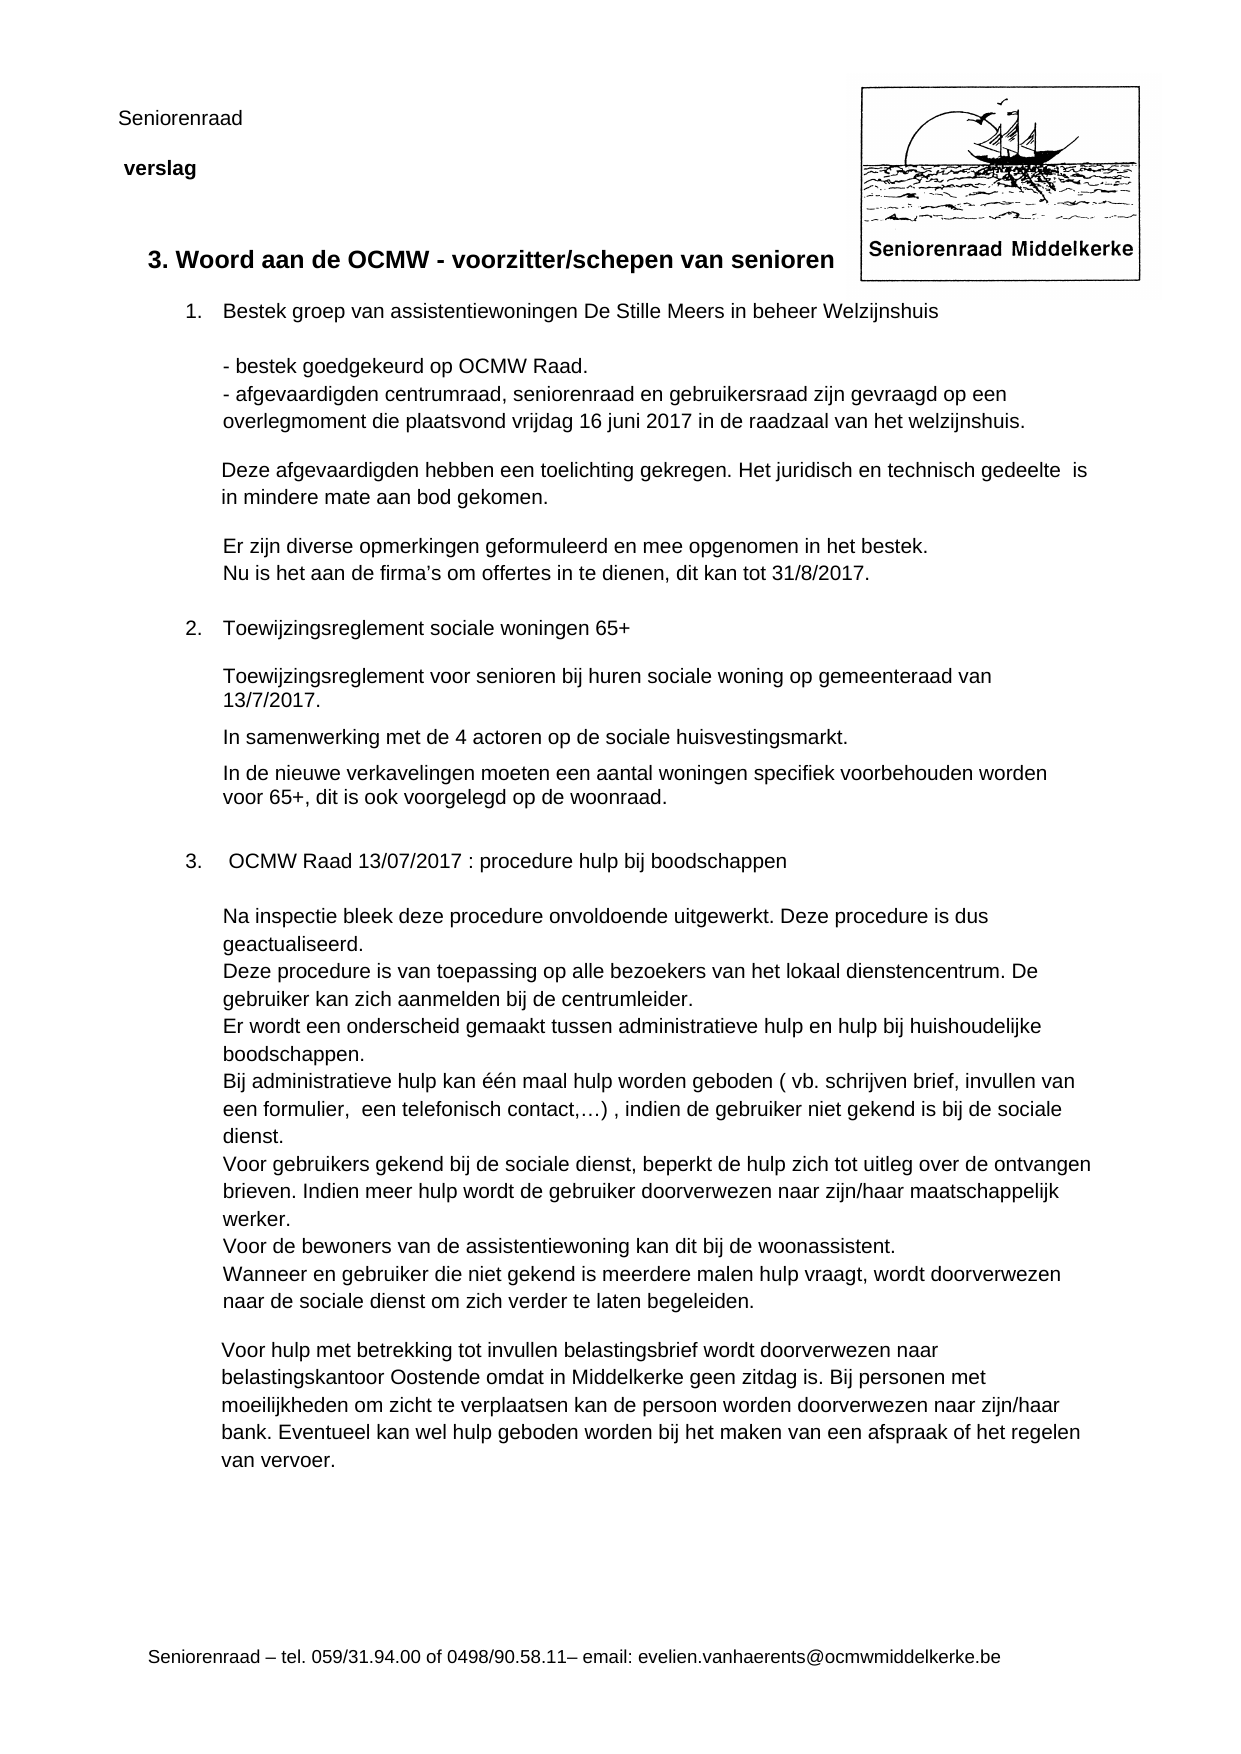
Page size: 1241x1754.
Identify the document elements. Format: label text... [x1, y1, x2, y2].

text In de nieuwe verkavelingen moeten een aantal woningen specifiek voorbehouden worden voor 65+, dit is ook voorgelegd op de woonraad. [223, 761, 1092, 809]
list Voor de bewoners van de assistentiewoning kan dit bij de woonassistent. [223, 1234, 1092, 1258]
list Na inspectie bleek deze procedure onvoldoende uitgewerkt. Deze procedure is dus geactualiseerd. [223, 904, 1092, 956]
list OCMW Raad 13/07/2017 : procedure hulp bij boodschappen [185, 849, 1092, 873]
list Voor gebruikers gekend bij de sociale dienst, beperkt de hulp zich tot uitleg over de ontvangen brieven. Indien meer hulp wordt de gebruiker doorverwezen naar zijn/haar maatschappelijk werker. [223, 1152, 1092, 1231]
list Er wordt een onderscheid gemaakt tussen administratieve hulp en hulp bij huishoudelijke boodschappen. [223, 1014, 1092, 1066]
picture [846, 73, 1162, 300]
list Bij administratieve hulp kan één maal hulp worden geboden ( vb. schrijven brief, invullen van een formulier, een telefonisch contact,…) , indien de gebruiker niet gekend is bij de sociale dienst. [223, 1069, 1092, 1148]
text Toewijzingsreglement voor senioren bij huren sociale woning op gemeenteraad van 13/7/2017. [223, 664, 1092, 712]
text 3. Woord aan de OCMW - voorzitter/schepen van senioren [148, 246, 1092, 274]
list Deze procedure is van toepassing op alle bezoekers van het lokaal dienstencentrum. De gebruiker kan zich aanmelden bij de centrumleider. [223, 959, 1092, 1011]
list Er zijn diverse opmerkingen geformuleerd en mee opgenomen in het bestek. [223, 533, 1092, 557]
list Bestek groep van assistentiewoningen De Stille Meers in beheer Welzijnshuis [185, 299, 1092, 323]
list - bestek goedgekeurd op OCMW Raad. [223, 354, 1092, 378]
list Nu is het aan de firma’s om offertes in te dienen, dit kan tot 31/8/2017. [223, 561, 1092, 585]
text Deze afgevaardigden hebben een toelichting gekregen. Het juridisch en technisch gedeelte is in mindere mate aan bod gekomen. [221, 458, 1092, 509]
list Wanneer en gebruiker die niet gekend is meerdere malen hulp vraagt, wordt doorverwezen naar de sociale dienst om zich verder te laten begeleiden. [223, 1262, 1092, 1313]
list Toewijzingsreglement sociale woningen 65+ [185, 616, 1092, 640]
list - afgevaardigden centrumraad, seniorenraad en gebruikersraad zijn gevraagd op een overlegmoment die plaatsvond vrijdag 16 juni 2017 in de raadzaal van het welzijnshuis. [223, 382, 1092, 433]
text In samenwerking met de 4 actoren op de sociale huisvestingsmarkt. [223, 725, 1092, 749]
text Voor hulp met betrekking tot invullen belastingsbrief wordt doorverwezen naar belastingskantoor Oostende omdat in Middelkerke geen zitdag is. Bij personen met moeilijkheden om zicht te verplaatsen kan de persoon worden doorverwezen naar zijn/haar bank. Eventueel kan wel hulp geboden worden bij het maken van een afspraak of het regelen van vervoer. [221, 1337, 1092, 1471]
